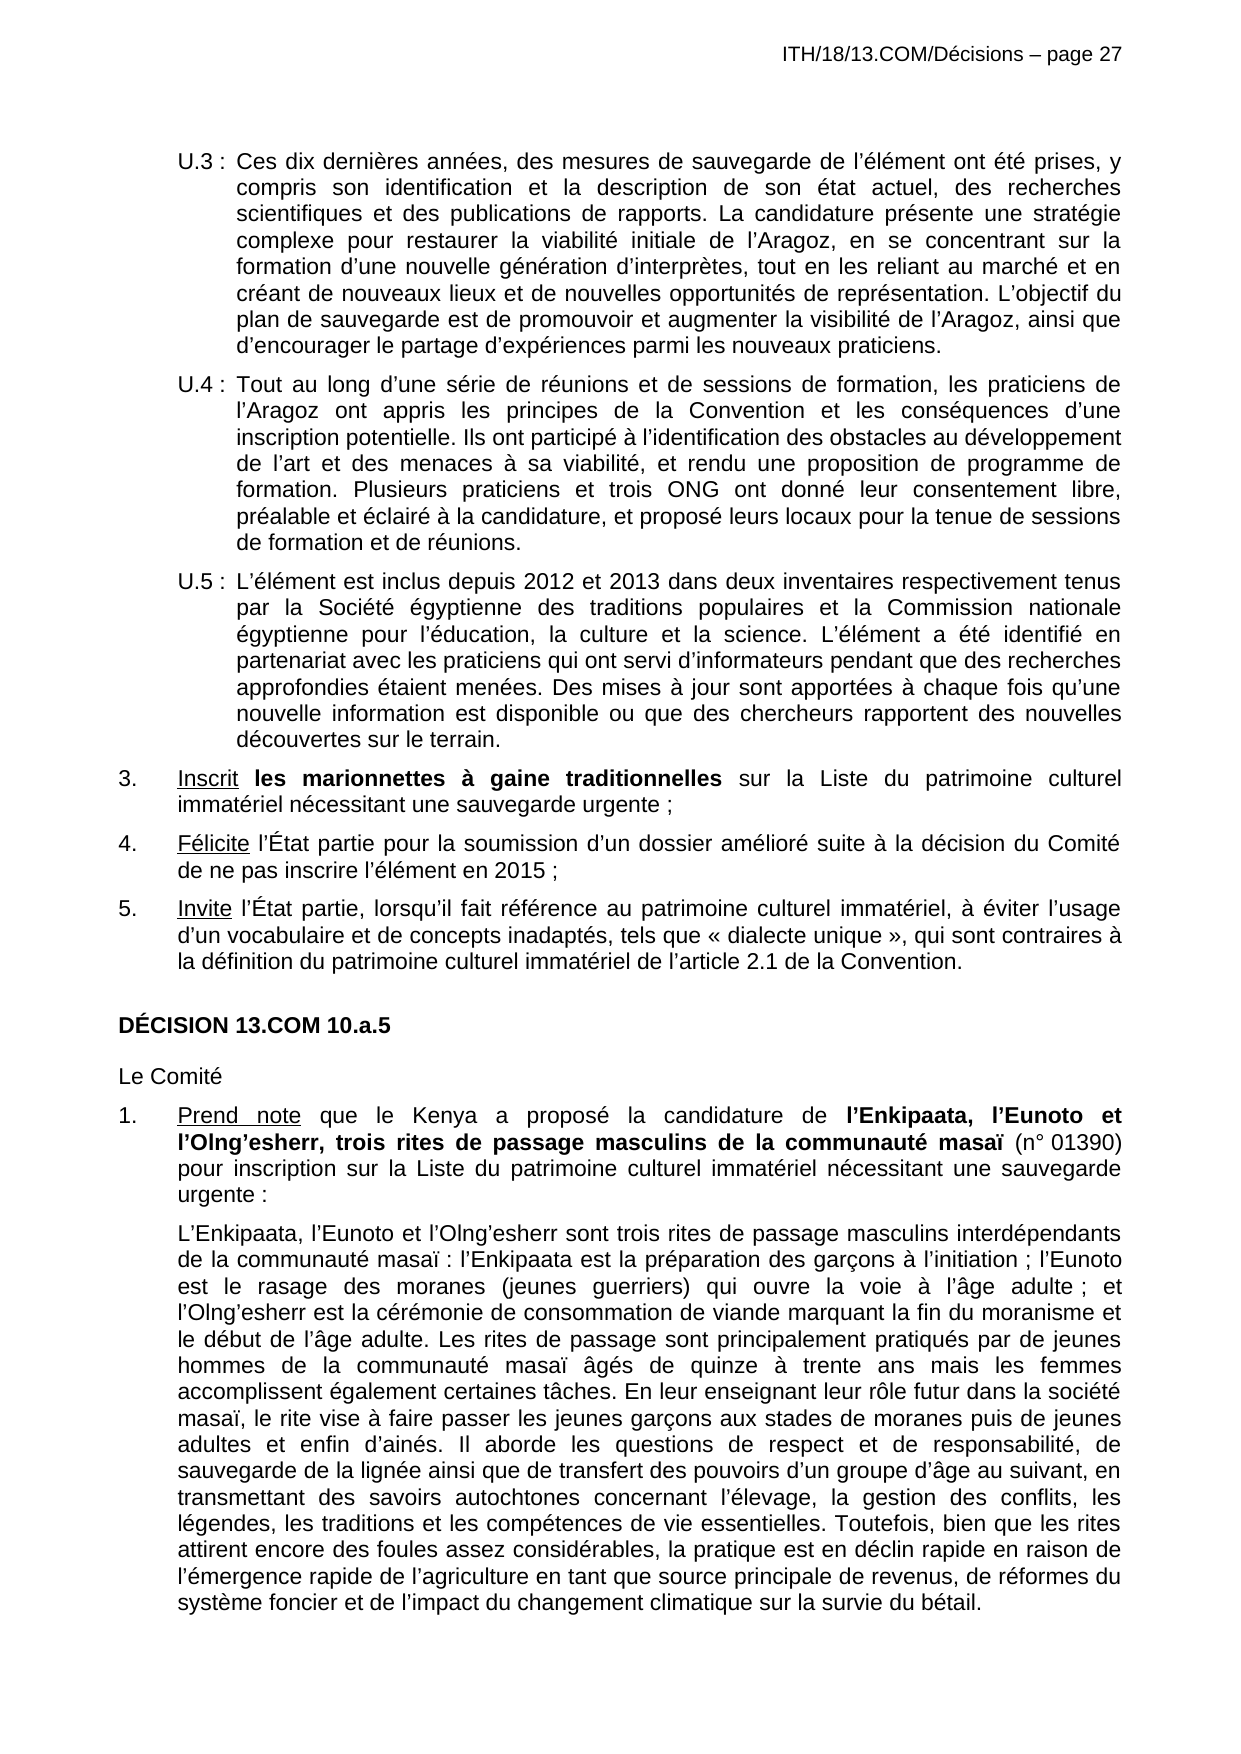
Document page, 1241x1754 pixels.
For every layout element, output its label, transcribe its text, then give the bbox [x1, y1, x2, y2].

text U.3 : Ces dix dernières années, des mesures de sauvegarde de l’élément ont été prises, y compris son identification et la description de son état actuel, des recherches scientifiques et des publications de rapports. La candidature présente une stratégie complexe pour restaurer la viabilité initiale de l’Aragoz, en se concentrant sur la formation d’une nouvelle génération d’interprètes, tout en les reliant au marché et en créant de nouveaux lieux et de nouvelles opportunités de représentation. L’objectif du plan de sauvegarde est de promouvoir et augmenter la visibilité de l’Aragoz, ainsi que d’encourager le partage d’expériences parmi les nouveaux praticiens. [177, 148, 1122, 358]
title DÉCISION 13.COM 10.a.5 [118, 1012, 1122, 1038]
text U.4 : Tout au long d’une série de réunions et de sessions de formation, les praticiens de l’Aragoz ont appris les principes de la Convention et les conséquences d’une inscription potentielle. Ils ont participé à l’identification des obstacles au développement de l’art et des menaces à sa viabilité, et rendu une proposition de programme de formation. Plusieurs praticiens et trois ONG ont donné leur consentement libre, préalable et éclairé à la candidature, et proposé leurs locaux pour la tenue de sessions de formation et de réunions. [177, 371, 1122, 556]
list Prend note que le Kenya a proposé la candidature de l’Enkipaata, l’Eunoto et l’Olng’esherr, trois rites de passage masculins de la communauté masaï (n° 01390) pour inscription sur la Liste du patrimoine culturel immatériel nécessitant une sauvegarde urgente : [118, 1102, 1122, 1208]
text L’Enkipaata, l’Eunoto et l’Olng’esherr sont trois rites de passage masculins interdépendants de la communauté masaï : l’Enkipaata est la préparation des garçons à l’initiation ; l’Eunoto est le rasage des moranes (jeunes guerriers) qui ouvre la voie à l’âge adulte ; et l’Olng’esherr est la cérémonie de consommation de viande marquant la fin du moranisme et le début de l’âge adulte. Les rites de passage sont principalement pratiqués par de jeunes hommes de la communauté masaï âgés de quinze à trente ans mais les femmes accomplissent également certaines tâches. En leur enseignant leur rôle futur dans la société masaï, le rite vise à faire passer les jeunes garçons aux stades de moranes puis de jeunes adultes et enfin d’ainés. Il aborde les questions de respect et de responsabilité, de sauvegarde de la lignée ainsi que de transfert des pouvoirs d’un groupe d’âge au suivant, en transmettant des savoirs autochtones concernant l’élevage, la gestion des conflits, les légendes, les traditions et les compétences de vie essentielles. Toutefois, bien que les rites attirent encore des foules assez considérables, la pratique est en déclin rapide en raison de l’émergence rapide de l’agriculture en tant que source principale de revenus, de réformes du système foncier et de l’impact du changement climatique sur la survie du bétail. [177, 1220, 1122, 1615]
list Inscrit les marionnettes à gaine traditionnelles sur la Liste du patrimoine culturel immatériel nécessitant une sauvegarde urgente ; [118, 765, 1122, 818]
list Félicite l’État partie pour la soumission d’un dossier amélioré suite à la décision du Comité de ne pas inscrire l’élément en 2015 ; [118, 830, 1122, 883]
list Invite l’État partie, lorsqu’il fait référence au patrimoine culturel immatériel, à éviter l’usage d’un vocabulaire et de concepts inadaptés, tels que « dialecte unique », qui sont contraires à la définition du patrimoine culturel immatériel de l’article 2.1 de la Convention. [118, 895, 1122, 974]
text U.5 : L’élément est inclus depuis 2012 et 2013 dans deux inventaires respectivement tenus par la Société égyptienne des traditions populaires et la Commission nationale égyptienne pour l’éducation, la culture et la science. L’élément a été identifié en partenariat avec les praticiens qui ont servi d’informateurs pendant que des recherches approfondies étaient menées. Des mises à jour sont apportées à chaque fois qu’une nouvelle information est disponible ou que des chercheurs rapportent des nouvelles découvertes sur le terrain. [177, 568, 1122, 752]
text Le Comité [118, 1063, 1122, 1090]
